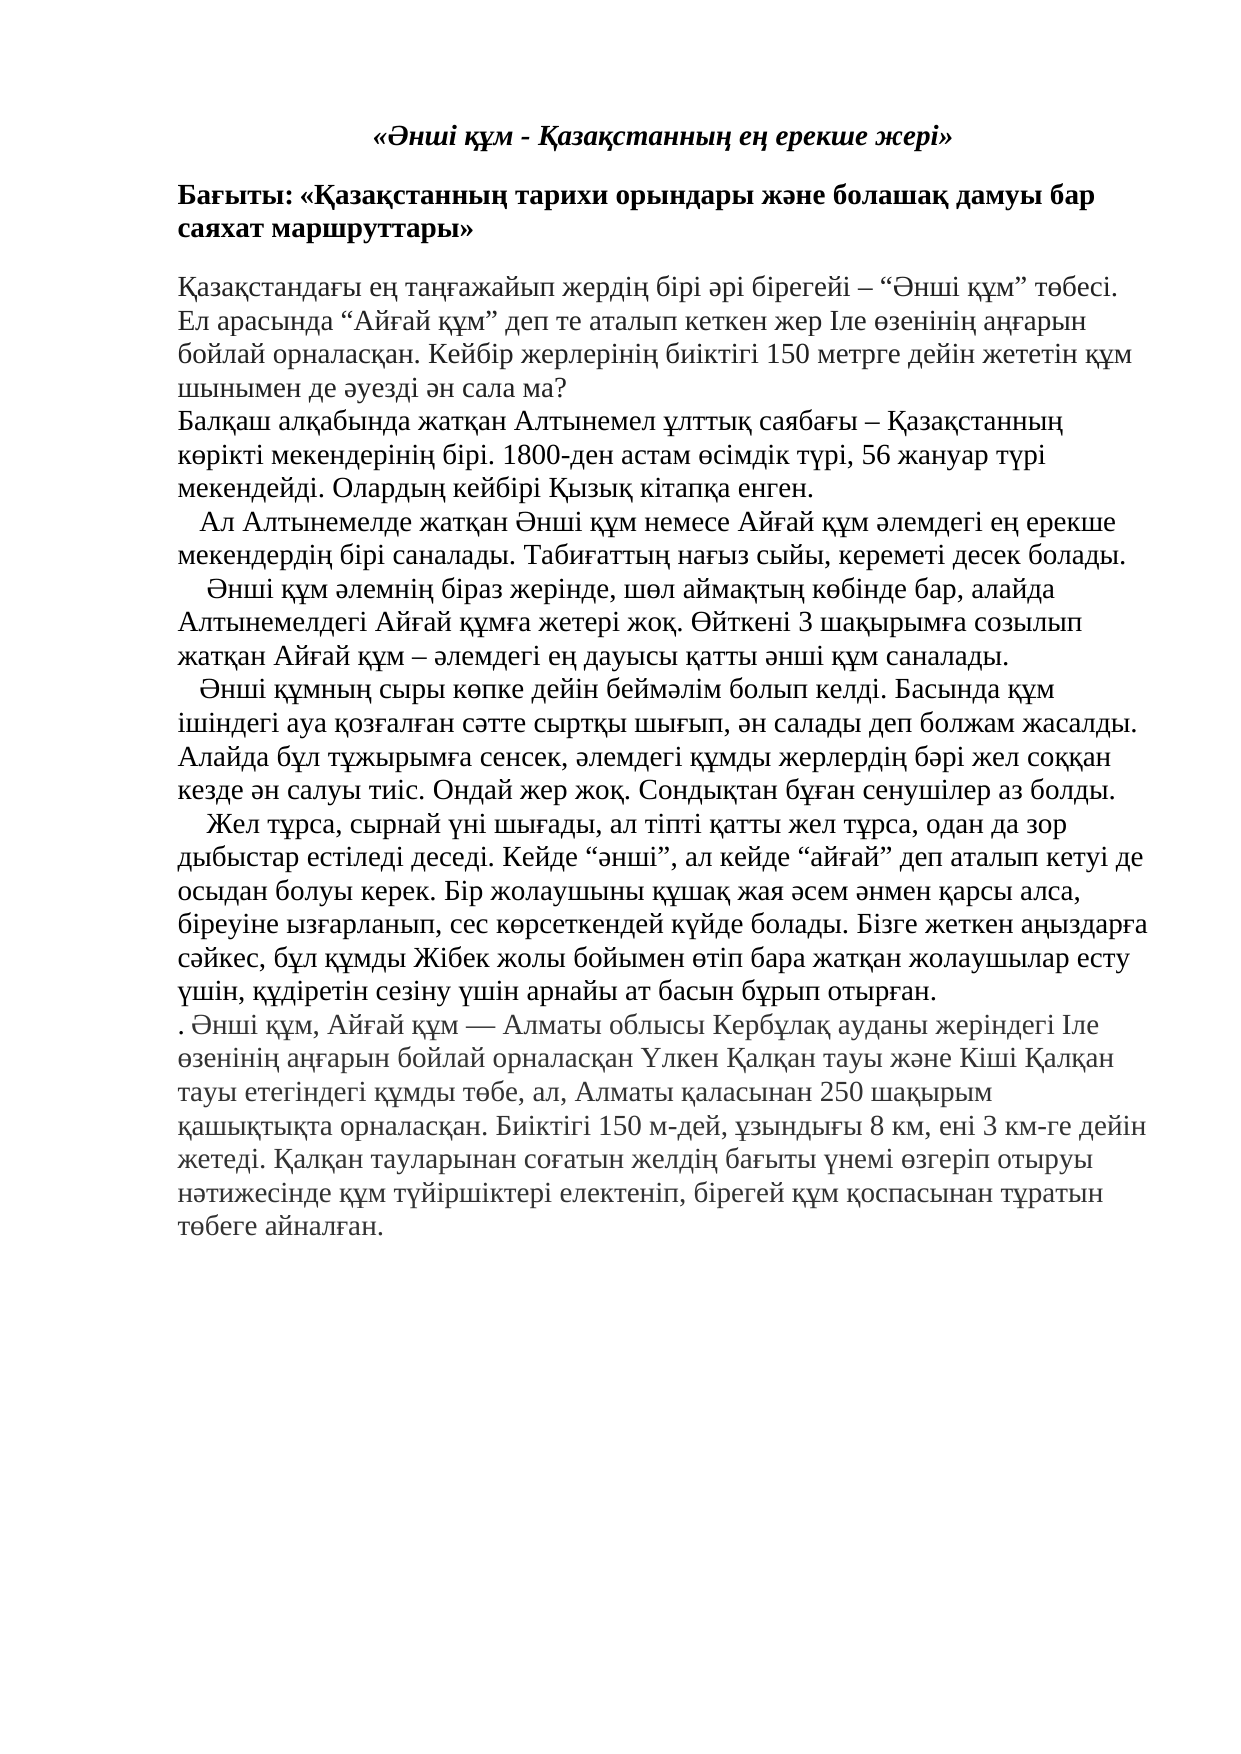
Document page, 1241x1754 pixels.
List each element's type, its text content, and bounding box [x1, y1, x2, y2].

text Ал Алтынемелде жатқан Әнші құм немесе Айғай құм әлемдегі ең ерекше мекендердің бірі саналады. Табиғаттың нағыз сыйы, кереметі десек болады. [177, 504, 1152, 571]
text Бағыты: «Қазақстанның тарихи орындары және болашақ дамуы бар саяхат маршруттары» [474, 177, 1152, 244]
text Жел тұрса, сырнай үні шығады, ал тіпті қатты жел тұрса, одан да зор дыбыстар естіледі деседі. Кейде “әнші”, ал кейде “айғай” деп аталып кетуі де осыдан болуы керек. Бір жолаушыны құшақ жая әсем әнмен қарсы алса, біреуіне ызғарланып, сес көрсеткендей күйде болады. Бізге жеткен аңыздарға сәйкес, бұл құмды Жібек жолы бойымен өтіп бара жатқан жолаушылар есту үшін, құдіретін сезіну үшін арнайы ат басын бұрып отырған. [177, 806, 1152, 1007]
text Қазақстандағы ең таңғажайып жердің бірі әрі бірегейі – “Әнші құм” төбесі. Ел арасында “Айғай құм” деп те аталып кеткен жер Іле өзенінің аңғарын бойлай орналасқан. Кейбір жерлерінің биіктігі 150 метрге дейін жететін құм шынымен де әуезді ән сала ма? [567, 269, 1152, 403]
text «Әнші құм - Қазақстанның ең ерекше жері» [177, 118, 1152, 152]
text . Әнші құм, Айғай құм — Алматы облысы Кербұлақ ауданы жеріндегі Іле өзенінің аңғарын бойлай орналасқан Үлкен Қалқан тауы және Кіші Қалқан тауы етегіндегі құмды төбе, ал, Алматы қаласынан 250 шақырым қашықтықта орналасқан. Биіктігі 150 м-дей, ұзындығы 8 км, ені 3 км-ге дейін жетеді. Қалқан тауларынан соғатын желдің бағыты үнемі өзгеріп отыруы нәтижесінде құм түйіршіктері електеніп, бірегей құм қоспасынан тұратын төбеге айналған. [384, 1007, 1152, 1242]
text Балқаш алқабында жатқан Алтынемел ұлттық саябағы – Қазақстанның көрікті мекендерінің бірі. 1800-ден астам өсімдік түрі, 56 жануар түрі мекендейді. Олардың кейбірі Қызық кітапқа енген. [177, 403, 1152, 504]
text Әнші құмның сыры көпке дейін беймәлім болып келді. Басында құм ішіндегі ауа қозғалған сәтте сыртқы шығып, ән салады деп болжам жасалды. Алайда бұл тұжырымға сенсек, әлемдегі құмды жерлердің бәрі жел соққан кезде ән салуы тиіс. Ондай жер жоқ. Сондықтан бұған сенушілер аз болды. [177, 672, 1152, 806]
text Әнші құм әлемнің біраз жерінде, шөл аймақтың көбінде бар, алайда Алтынемелдегі Айғай құмға жетері жоқ. Өйткені 3 шақырымға созылып жатқан Айғай құм – әлемдегі ең дауысы қатты әнші құм саналады. [177, 571, 1152, 672]
